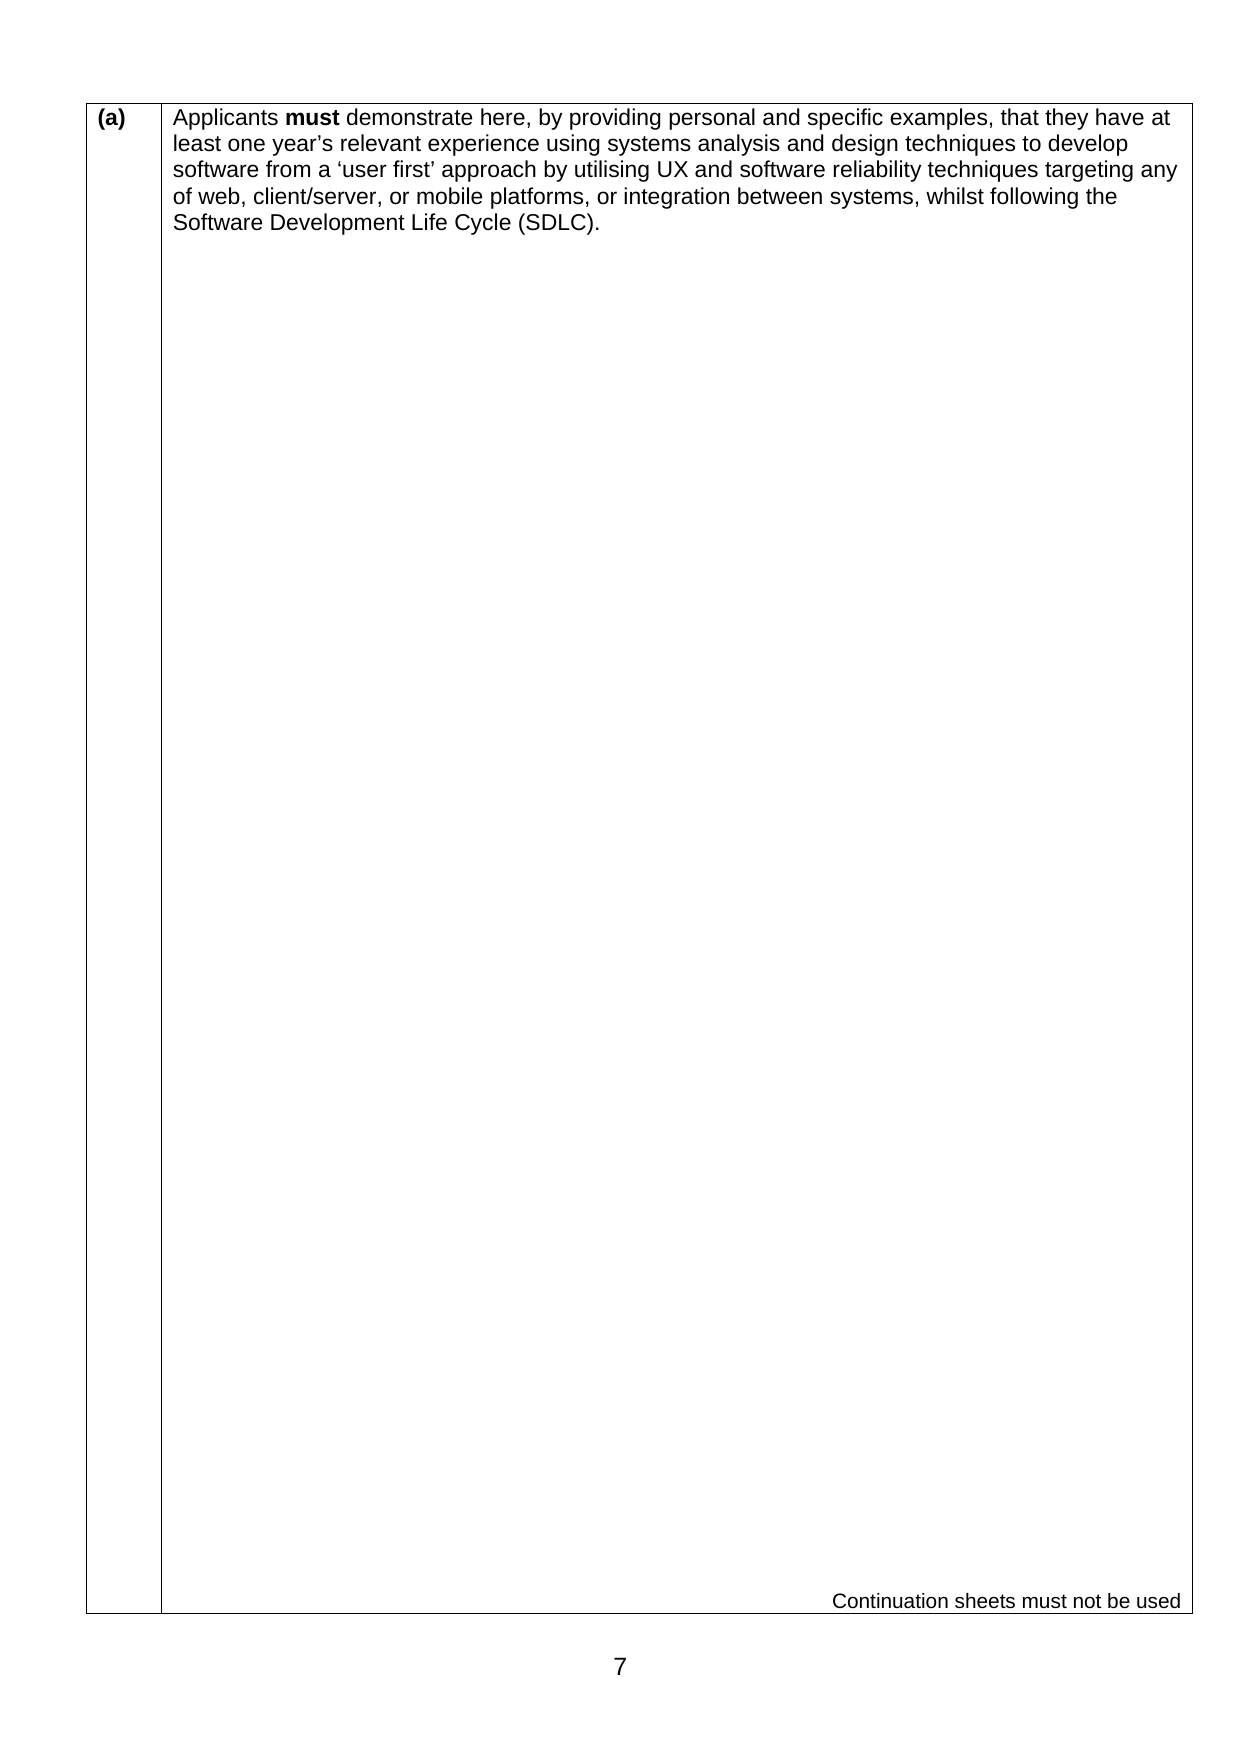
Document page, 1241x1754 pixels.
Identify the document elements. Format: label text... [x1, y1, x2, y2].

table_header Applicants must demonstrate here, by providing personal and specific examples, that they have at least one year’s relevant experience using systems analysis and design techniques to develop software from a ‘user first’ approach by utilising UX and software reliability techniques targeting any of web, client/server, or mobile platforms, or integration between systems, whilst following the Software Development Life Cycle (SDLC). Continuation sheets must not be used [162, 104, 1192, 1613]
table_header (a) [87, 104, 161, 1613]
